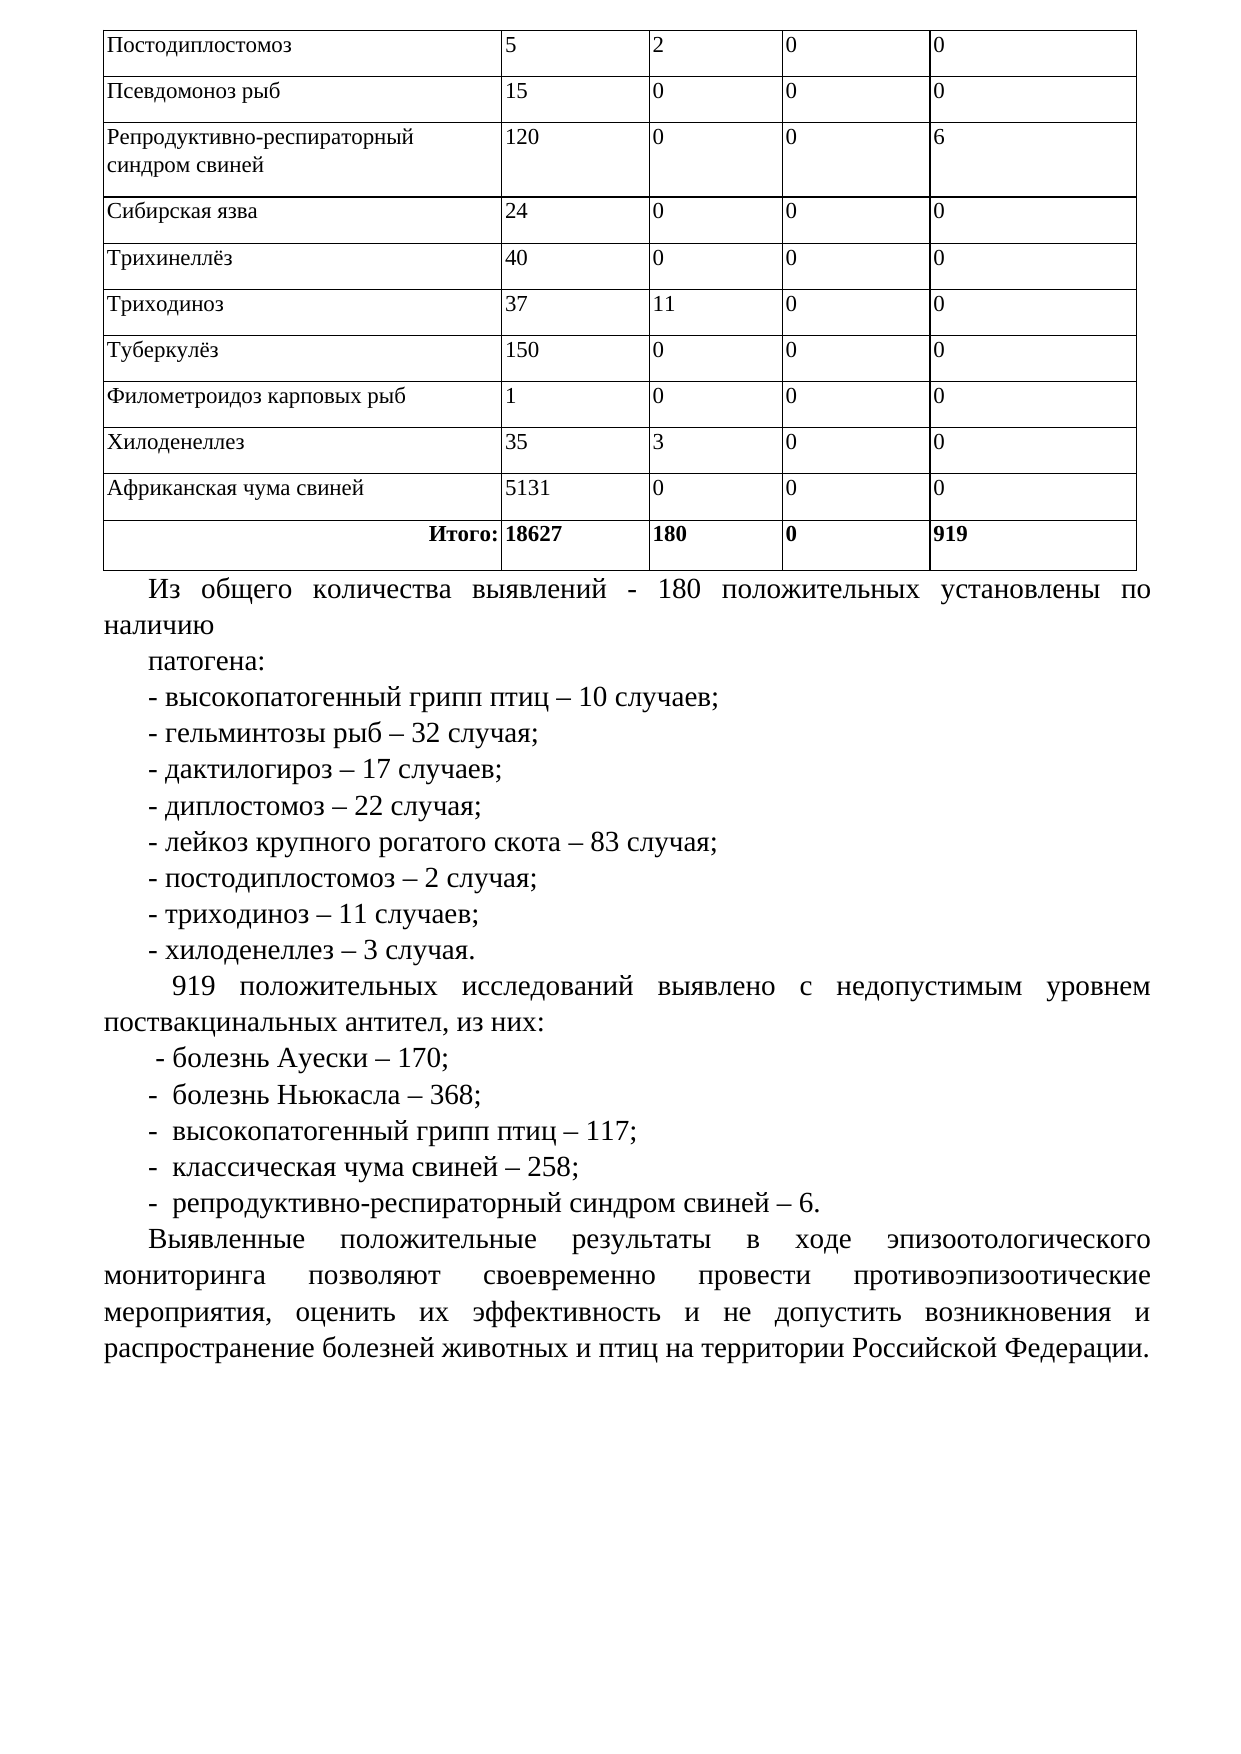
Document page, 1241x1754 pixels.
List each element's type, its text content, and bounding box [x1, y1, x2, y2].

table_cell 15 [502, 77, 649, 122]
text - репродуктивно-респираторный синдром свиней – 6. [103, 1185, 1152, 1219]
text - высокопатогенный грипп птиц – 117; [103, 1113, 1152, 1146]
table_cell 0 [931, 198, 1136, 243]
table_cell 150 [502, 336, 649, 381]
text - высокопатогенный грипп птиц – 10 случаев; [103, 679, 1152, 713]
table_cell 0 [931, 77, 1136, 122]
text патогена: [103, 643, 1152, 677]
table_cell 0 [650, 198, 782, 243]
table_cell 0 [931, 474, 1136, 519]
table_cell 0 [783, 382, 929, 427]
table_cell 18627 [502, 521, 649, 570]
table_cell 180 [650, 521, 782, 570]
text - гельминтозы рыб – 32 случая; [103, 715, 1152, 749]
table_cell 0 [650, 336, 782, 381]
table_cell Репродуктивно-респираторный синдром свиней [104, 123, 501, 196]
text - дактилогироз – 17 случаев; [103, 751, 1152, 785]
text - классическая чума свиней – 258; [103, 1149, 1152, 1183]
table_cell 120 [502, 123, 649, 196]
table_cell 0 [783, 336, 929, 381]
table_cell 0 [783, 31, 929, 76]
table_cell 0 [783, 244, 929, 289]
text 919 положительных исследований выявлено с недопустимым уровнем поствакцинальных антител, из них: [103, 968, 1152, 1038]
table_cell 1 [502, 382, 649, 427]
table_cell 0 [650, 382, 782, 427]
table_cell 0 [650, 77, 782, 122]
table_cell 0 [783, 474, 929, 519]
table_cell Африканская чума свиней [104, 474, 501, 519]
text - триходиноз – 11 случаев; [103, 896, 1152, 929]
text - болезнь Ньюкасла – 368; [103, 1077, 1152, 1110]
table_cell 919 [931, 521, 1136, 570]
table_cell 0 [783, 198, 929, 243]
table_cell Хилоденеллез [104, 428, 501, 473]
text - болезнь Ауески – 170; [103, 1041, 1152, 1074]
text Выявленные положительные результаты в ходе эпизоотологического мониторинга позволяют своевременно провести противоэпизоотические мероприятия, оценить их эффективность и не допустить возникновения и распространение болезней животных и птиц на территории Российской Федерации. [103, 1221, 1152, 1363]
table_cell 40 [502, 244, 649, 289]
table_cell 0 [931, 31, 1136, 76]
table_cell 0 [931, 428, 1136, 473]
text - лейкоз крупного рогатого скота – 83 случая; [103, 824, 1152, 857]
table_cell 5 [502, 31, 649, 76]
table_cell Триходиноз [104, 290, 501, 335]
table_cell 0 [650, 244, 782, 289]
text - диплостомоз – 22 случая; [103, 788, 1152, 821]
table_cell Трихинеллёз [104, 244, 501, 289]
text - постодиплостомоз – 2 случая; [103, 860, 1152, 893]
table_cell 0 [783, 428, 929, 473]
text - хилоденеллез – 3 случая. [103, 932, 1152, 966]
table_cell 6 [931, 123, 1136, 196]
table_cell 0 [931, 382, 1136, 427]
table_cell Псевдомоноз рыб [104, 77, 501, 122]
table_cell 5131 [502, 474, 649, 519]
table_cell 0 [650, 474, 782, 519]
table_cell 3 [650, 428, 782, 473]
table_cell 11 [650, 290, 782, 335]
table_cell 0 [783, 77, 929, 122]
table_cell Итого: [104, 521, 501, 570]
table_cell Туберкулёз [104, 336, 501, 381]
table_cell 0 [931, 336, 1136, 381]
table_cell 37 [502, 290, 649, 335]
table_cell 0 [783, 123, 929, 196]
table_cell Сибирская язва [104, 198, 501, 243]
table_cell 0 [931, 244, 1136, 289]
table_cell 35 [502, 428, 649, 473]
table_cell 0 [931, 290, 1136, 335]
table_cell 0 [783, 521, 929, 570]
table_cell 24 [502, 198, 649, 243]
table_cell 0 [783, 290, 929, 335]
table_cell 0 [650, 123, 782, 196]
table_cell Постодиплостомоз [104, 31, 501, 76]
table_cell Филометроидоз карповых рыб [104, 382, 501, 427]
table_cell 2 [650, 31, 782, 76]
text Из общего количества выявлений - 180 положительных установлены по наличию [103, 571, 1152, 640]
